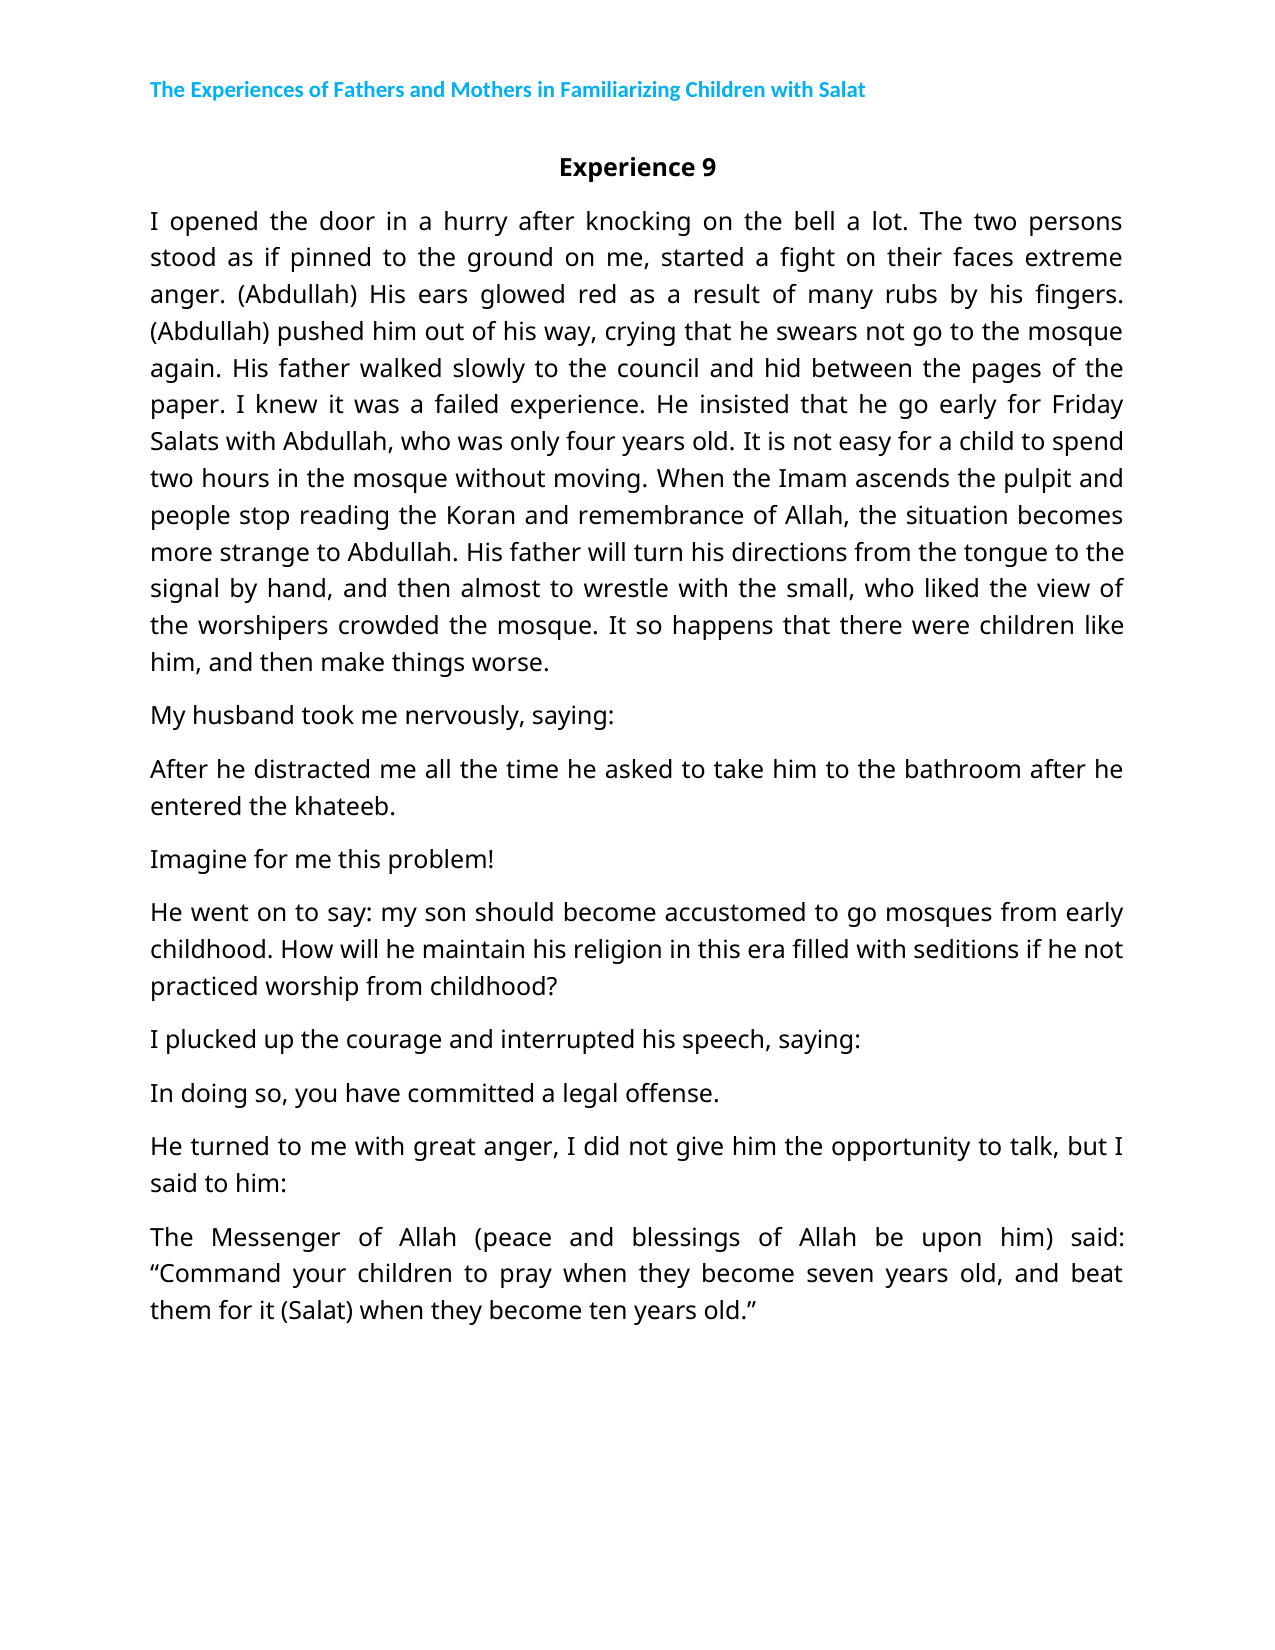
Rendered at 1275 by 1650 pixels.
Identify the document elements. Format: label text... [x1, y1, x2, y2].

text After he distracted me all the time he asked to take him to the bathroom after he entered the khateeb. [150, 751, 1125, 822]
text He went on to say: my son should become accustomed to go mosques from early childhood. How will he maintain his religion in this era filled with seditions if he not practiced worship from childhood? [150, 895, 1125, 1003]
text Imagine for me this problem! [150, 842, 1125, 876]
text In doing so, you have committed a legal offense. [150, 1076, 1125, 1109]
text I plucked up the courage and interrupted his speech, saying: [150, 1022, 1125, 1056]
text He turned to me with great anger, I did not give him the opportunity to talk, but I said to him: [150, 1129, 1125, 1200]
text Experience 9 [150, 150, 1125, 184]
text The Messenger of Allah (peace and blessings of Allah be upon him) said: “Command your children to pray when they become seven years old, and beat them for it (Salat) when they become ten years old.” [150, 1219, 1125, 1327]
text My husband took me nervously, saying: [150, 698, 1125, 732]
text I opened the door in a hurry after knocking on the bell a lot. The two persons stood as if pinned to the ground on me, started a fight on their faces extreme anger. (Abdullah) His ears glowed red as a result of many rubs by his fingers. (Abdullah) pushed him out of his way, crying that he swears not go to the mosque again. His father walked slowly to the council and hid between the pages of the paper. I knew it was a failed experience. He insisted that he go early for Friday Salats with Abdullah, who was only four years old. It is not easy for a child to spend two hours in the mosque without moving. When the Imam ascends the pulpit and people stop reading the Koran and remembrance of Allah, the situation becomes more strange to Abdullah. His father will turn his directions from the tongue to the signal by hand, and then almost to wrestle with the small, who liked the view of the worshipers crowded the mosque. It so happens that there were children like him, and then make things worse. [150, 203, 1125, 679]
